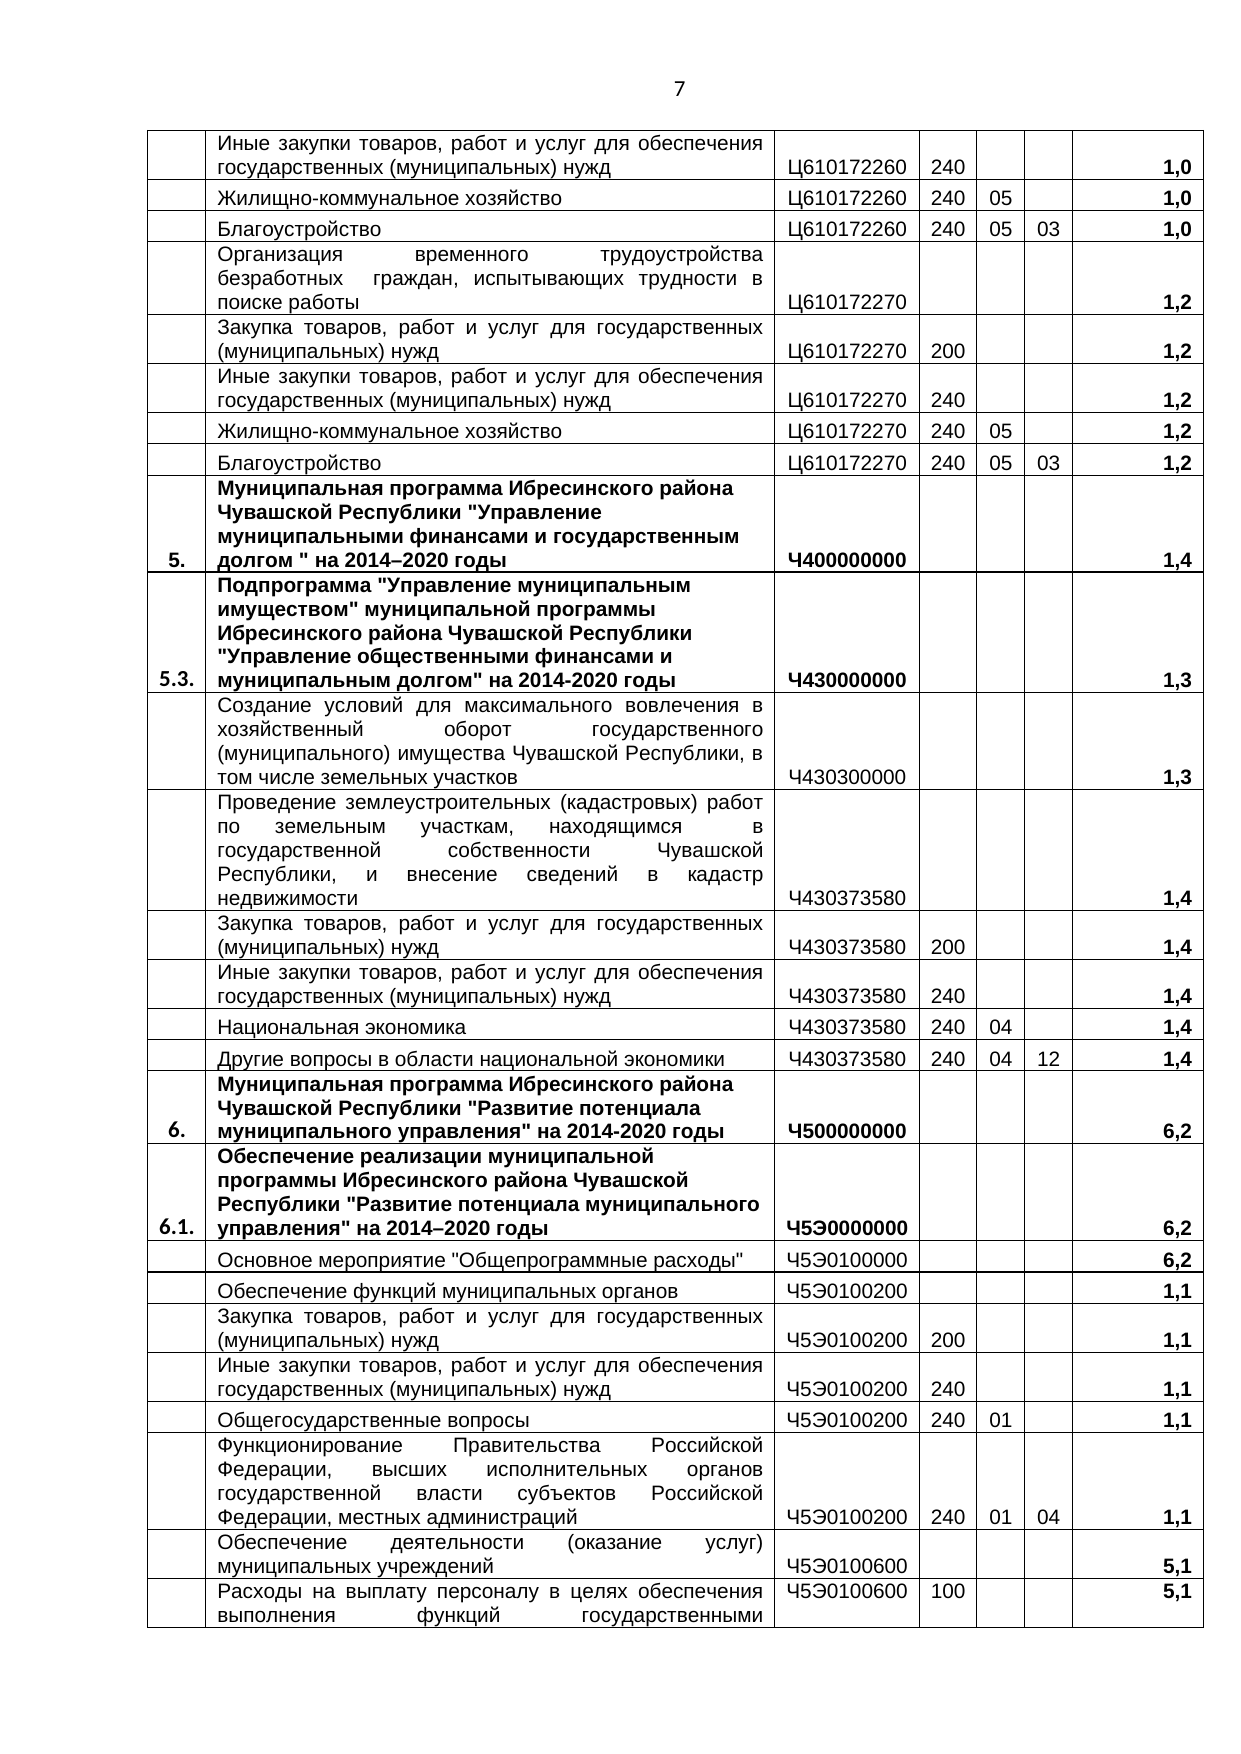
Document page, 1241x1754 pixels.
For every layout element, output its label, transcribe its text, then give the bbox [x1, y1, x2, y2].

table_cell 1,1 [1073, 1353, 1203, 1401]
table_cell 1,4 [1073, 1009, 1203, 1039]
table_cell [977, 1579, 1024, 1627]
table_cell [148, 180, 205, 210]
table_cell [148, 413, 205, 443]
table_cell 03 [1025, 444, 1072, 474]
table_cell 5. [148, 476, 205, 571]
table_cell [920, 790, 976, 910]
table_cell 01 [977, 1402, 1024, 1432]
table_cell Закупка товаров, работ и услуг для государственных (муниципальных) нужд [206, 315, 774, 363]
table_cell 05 [977, 180, 1024, 210]
table_cell Национальная экономика [206, 1009, 774, 1039]
table_cell 1,4 [1073, 790, 1203, 910]
table_cell Ч5Э0100200 [775, 1433, 919, 1529]
table_cell Ч430373580 [775, 960, 919, 1008]
table_cell [920, 1241, 976, 1271]
table_cell [977, 476, 1024, 571]
table_cell [148, 1353, 205, 1401]
table_cell 05 [977, 413, 1024, 443]
table_cell 6,2 [1073, 1144, 1203, 1240]
table_cell 1,0 [1073, 211, 1203, 241]
table_cell Проведение землеустроительных (кадастровых) работ по земельным участкам, находящимся в государственной собственности Чувашской Республики, и внесение сведений в кадастр недвижимости [206, 790, 774, 910]
table_cell 240 [920, 960, 976, 1008]
table_cell Ч5Э0100000 [775, 1241, 919, 1271]
table_cell 1,4 [1073, 911, 1203, 959]
table_cell 05 [977, 211, 1024, 241]
table_cell 1,4 [1073, 960, 1203, 1008]
table_cell Жилищно-коммунальное хозяйство [206, 413, 774, 443]
table_cell [977, 242, 1024, 314]
table_cell [977, 693, 1024, 789]
table_cell 6,2 [1073, 1241, 1203, 1271]
table_cell Обеспечение реализации муниципальной программы Ибресинского района Чувашской Республики "Развитие потенциала муниципального управления" на 2014–2020 годы [206, 1144, 774, 1240]
table_cell [148, 1433, 205, 1529]
table_cell [148, 790, 205, 910]
table_cell [920, 242, 976, 314]
table_cell [1025, 693, 1072, 789]
table_cell 6,2 [1073, 1071, 1203, 1143]
table_cell Общегосударственные вопросы [206, 1402, 774, 1432]
table_cell Муниципальная программа Ибресинского района Чувашской Республики "Управление муниципальными финансами и государственным долгом " на 2014–2020 годы [206, 476, 774, 571]
table_cell Основное мероприятие "Общепрограммные расходы" [206, 1241, 774, 1271]
table_cell 04 [977, 1009, 1024, 1039]
table_cell [920, 1071, 976, 1143]
table_cell 12 [1025, 1040, 1072, 1070]
table_cell [148, 315, 205, 363]
table_cell 1,2 [1073, 444, 1203, 474]
table_cell Иные закупки товаров, работ и услуг для обеспечения государственных (муниципальных) нужд [206, 1353, 774, 1401]
table_cell [1025, 1009, 1072, 1039]
table_cell 1,2 [1073, 315, 1203, 363]
table_cell 240 [920, 1353, 976, 1401]
table_cell [977, 364, 1024, 412]
table_cell Ц610172260 [775, 211, 919, 241]
table_cell [1025, 1273, 1072, 1303]
table_cell [920, 1273, 976, 1303]
table_cell [148, 693, 205, 789]
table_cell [206, 1579, 774, 1627]
table_cell 1,0 [1073, 131, 1203, 179]
table_cell 200 [920, 315, 976, 363]
table_cell [148, 1530, 205, 1578]
table_cell [148, 364, 205, 412]
table_cell [148, 211, 205, 241]
table_cell 1,4 [1073, 1040, 1203, 1070]
table_cell [1025, 790, 1072, 910]
table_cell [148, 1402, 205, 1432]
table_cell 03 [1025, 211, 1072, 241]
table_cell 240 [920, 1433, 976, 1529]
table_cell [977, 573, 1024, 692]
table_cell Ч5Э0000000 [775, 1144, 919, 1240]
table_cell 1,0 [1073, 180, 1203, 210]
table_cell [148, 911, 205, 959]
table_cell Благоустройство [206, 444, 774, 474]
table_cell Ч400000000 [775, 476, 919, 571]
table_cell [148, 1241, 205, 1271]
table_cell Ч5Э0100600 [775, 1579, 919, 1627]
table_cell [1025, 413, 1072, 443]
table_cell Ч430373580 [775, 790, 919, 910]
table_cell [1025, 180, 1072, 210]
table_cell Ч430373580 [775, 911, 919, 959]
table_cell 200 [920, 911, 976, 959]
table_cell [1025, 573, 1072, 692]
table_cell [1025, 315, 1072, 363]
table_cell Ч430373580 [775, 1040, 919, 1070]
table_cell 6.1. [148, 1144, 205, 1240]
table_cell [1025, 242, 1072, 314]
table_cell [977, 960, 1024, 1008]
table_cell Ч430300000 [775, 693, 919, 789]
table_cell [977, 1241, 1024, 1271]
table_cell [977, 1273, 1024, 1303]
table_cell Ч430373580 [775, 1009, 919, 1039]
table_cell [1025, 131, 1072, 179]
table_cell [1025, 1530, 1072, 1578]
table_cell Подпрограмма "Управление муниципальным имуществом" муниципальной программы Ибресинского района Чувашской Республики "Управление общественными финансами и муниципальным долгом" на 2014-2020 годы [206, 573, 774, 692]
table_cell 1,2 [1073, 364, 1203, 412]
table_cell [1025, 1144, 1072, 1240]
table_cell [1025, 476, 1072, 571]
table_cell [977, 315, 1024, 363]
table_cell Другие вопросы в области национальной экономики [206, 1040, 774, 1070]
table_cell Ц610172270 [775, 444, 919, 474]
table_cell 1,2 [1073, 413, 1203, 443]
table_cell [148, 1579, 205, 1627]
table_cell [148, 1040, 205, 1070]
table_cell [148, 1009, 205, 1039]
table_cell [1025, 960, 1072, 1008]
table_cell Ц610172270 [775, 413, 919, 443]
table_cell 240 [920, 413, 976, 443]
table_cell [920, 573, 976, 692]
table_cell [148, 444, 205, 474]
table_cell [920, 1144, 976, 1240]
table_cell Жилищно-коммунальное хозяйство [206, 180, 774, 210]
table_cell 100 [920, 1579, 976, 1627]
table_cell Ч5Э0100200 [775, 1353, 919, 1401]
table_cell [148, 960, 205, 1008]
table_cell [920, 693, 976, 789]
table_cell 5,1 [1073, 1530, 1203, 1578]
table_cell 240 [920, 180, 976, 210]
table_cell Ц610172270 [775, 315, 919, 363]
table_cell 5.3. [148, 573, 205, 692]
table_cell Ц610172270 [775, 364, 919, 412]
table_cell 240 [920, 364, 976, 412]
table_cell [977, 1530, 1024, 1578]
table_cell 1,1 [1073, 1433, 1203, 1529]
table_cell 04 [977, 1040, 1024, 1070]
table_cell Обеспечение деятельности (оказание услуг) муниципальных учреждений [206, 1530, 774, 1578]
table_cell [1025, 1304, 1072, 1352]
table_cell [1025, 911, 1072, 959]
table_cell 1,3 [1073, 573, 1203, 692]
table_cell Муниципальная программа Ибресинского района Чувашской Республики "Развитие потенциала муниципального управления" на 2014-2020 годы [206, 1071, 774, 1143]
table_cell Ц610172260 [775, 131, 919, 179]
table_cell Организация временного трудоустройства безработных граждан, испытывающих трудности в поиске работы [206, 242, 774, 314]
table_cell [977, 1353, 1024, 1401]
table_cell [977, 1144, 1024, 1240]
table_cell 240 [920, 1009, 976, 1039]
table_cell [977, 790, 1024, 910]
table_cell [148, 1273, 205, 1303]
table_cell [977, 131, 1024, 179]
table_cell Ч5Э0100200 [775, 1304, 919, 1352]
table_cell Ц610172270 [775, 242, 919, 314]
table_cell Ч430000000 [775, 573, 919, 692]
table_cell 1,1 [1073, 1402, 1203, 1432]
table_cell 05 [977, 444, 1024, 474]
table_cell 6. [148, 1071, 205, 1143]
table_cell Закупка товаров, работ и услуг для государственных (муниципальных) нужд [206, 911, 774, 959]
table_cell 240 [920, 444, 976, 474]
table_cell 240 [920, 1402, 976, 1432]
table_cell 5,1 [1073, 1579, 1203, 1627]
table_cell [1025, 1241, 1072, 1271]
table_cell [920, 476, 976, 571]
table_cell 04 [1025, 1433, 1072, 1529]
table_cell Ч5Э0100200 [775, 1402, 919, 1432]
table_cell 1,3 [1073, 693, 1203, 789]
table_cell 240 [920, 211, 976, 241]
table_cell [1025, 1353, 1072, 1401]
table_cell [920, 1530, 976, 1578]
table_cell [1025, 1071, 1072, 1143]
table_cell [977, 911, 1024, 959]
table_cell 1,4 [1073, 476, 1203, 571]
table_cell Иные закупки товаров, работ и услуг для обеспечения государственных (муниципальных) нужд [206, 131, 774, 179]
table_cell Ц610172260 [775, 180, 919, 210]
table_cell Обеспечение функций муниципальных органов [206, 1273, 774, 1303]
table_cell 1,2 [1073, 242, 1203, 314]
table_cell 200 [920, 1304, 976, 1352]
table_cell 01 [977, 1433, 1024, 1529]
table_cell Создание условий для максимального вовлечения в хозяйственный оборот государственного (муниципального) имущества Чувашской Республики, в том числе земельных участков [206, 693, 774, 789]
table_cell Закупка товаров, работ и услуг для государственных (муниципальных) нужд [206, 1304, 774, 1352]
table_cell [148, 242, 205, 314]
table_cell [1025, 364, 1072, 412]
table_cell 240 [920, 131, 976, 179]
table_cell [977, 1304, 1024, 1352]
table_cell [148, 1304, 205, 1352]
table_cell 240 [920, 1040, 976, 1070]
table_cell 1,1 [1073, 1273, 1203, 1303]
table_cell Ч5Э0100600 [775, 1530, 919, 1578]
table_cell [148, 131, 205, 179]
table_cell Благоустройство [206, 211, 774, 241]
table_cell Ч5Э0100200 [775, 1273, 919, 1303]
table_cell [1025, 1579, 1072, 1627]
table_cell [977, 1071, 1024, 1143]
table_cell Иные закупки товаров, работ и услуг для обеспечения государственных (муниципальных) нужд [206, 364, 774, 412]
table_cell 1,1 [1073, 1304, 1203, 1352]
table_cell Ч500000000 [775, 1071, 919, 1143]
table_cell [1025, 1402, 1072, 1432]
table_cell Иные закупки товаров, работ и услуг для обеспечения государственных (муниципальных) нужд [206, 960, 774, 1008]
